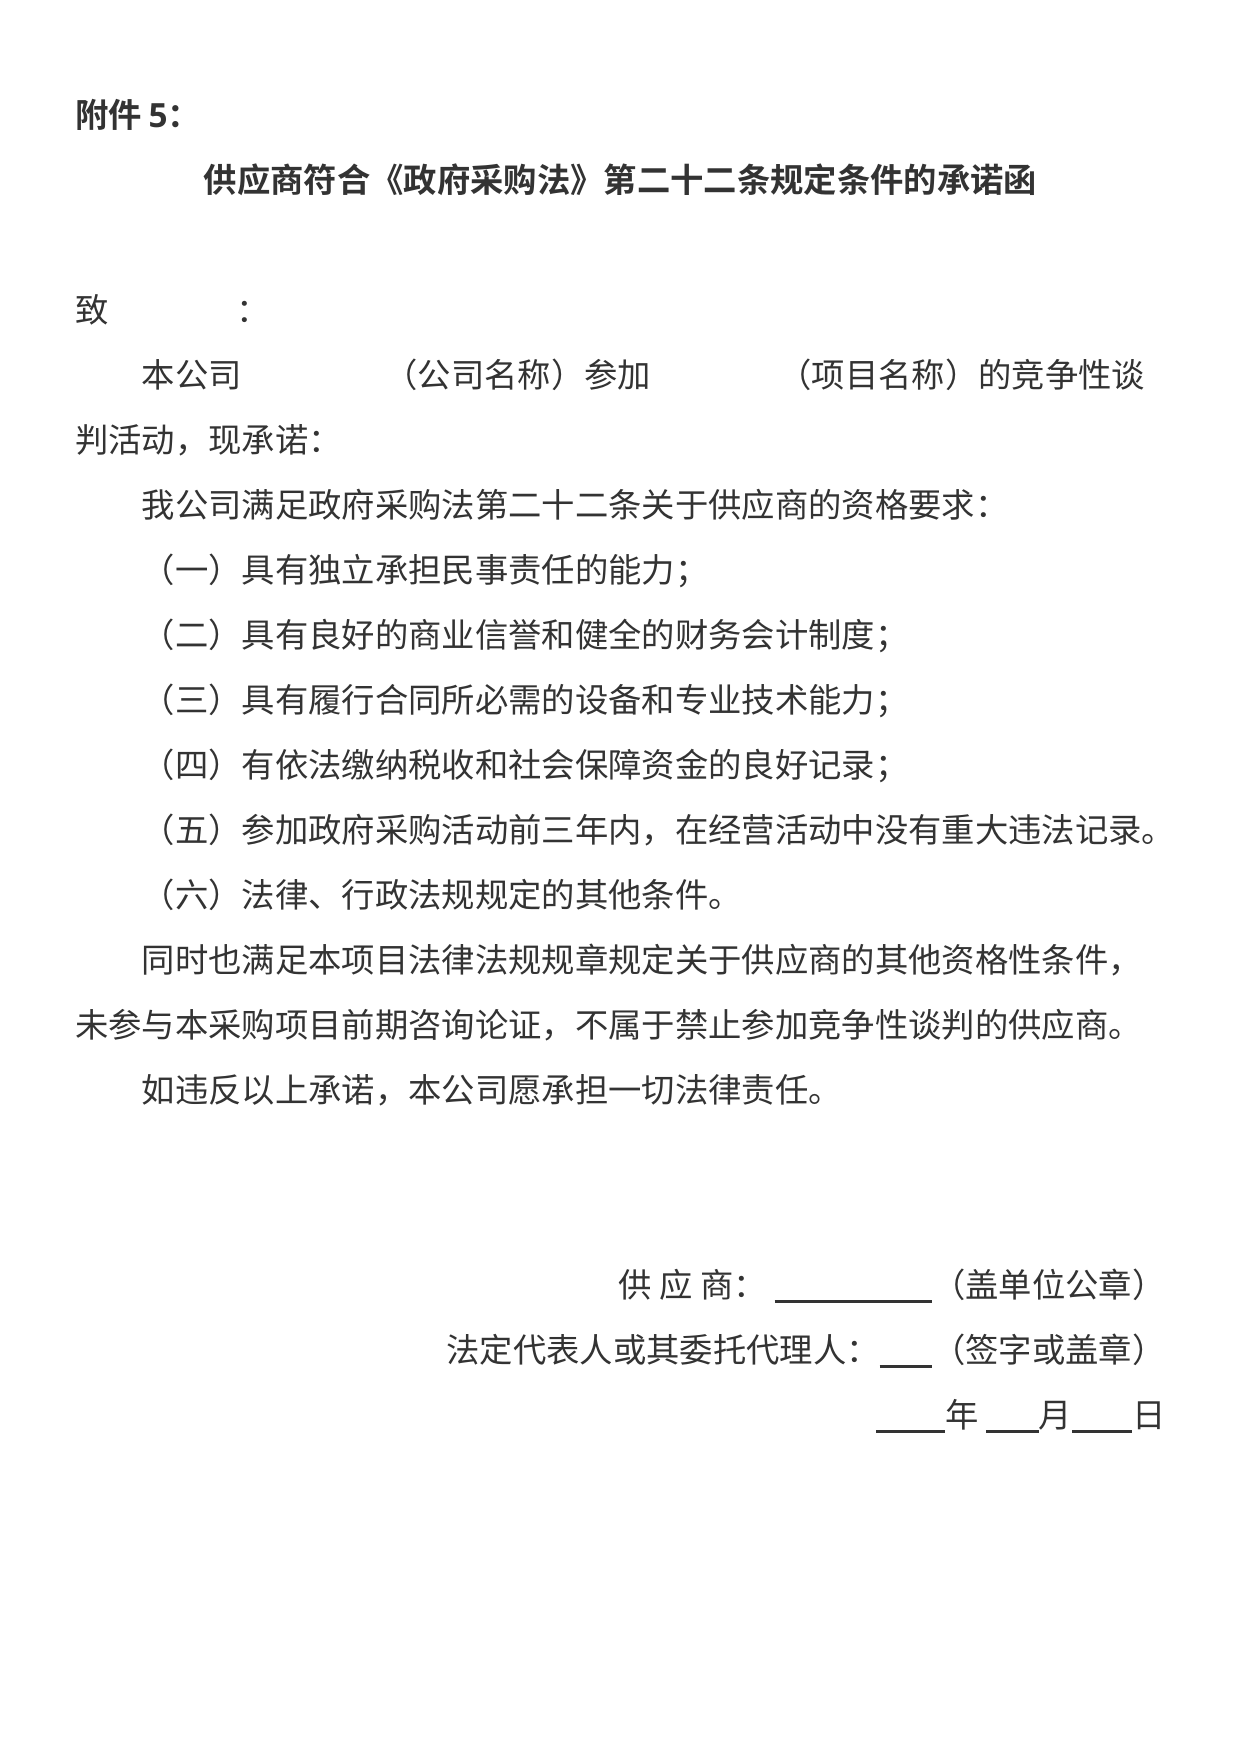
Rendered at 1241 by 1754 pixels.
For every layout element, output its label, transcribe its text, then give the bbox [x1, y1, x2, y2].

text （六）法律、行政法规规定的其他条件。 [75, 861, 1165, 926]
text 如违反以上承诺，本公司愿承担一切法律责任。 [75, 1056, 1165, 1121]
text 致 ： [75, 276, 1165, 341]
text 我公司满足政府采购法第二十二条关于供应商的资格要求： [75, 471, 1165, 536]
text 供应商符合《政府采购法》第二十二条规定条件的承诺函 [75, 146, 1165, 211]
text （三）具有履行合同所必需的设备和专业技术能力； [75, 666, 1165, 731]
text 本公司 （公司名称）参加 （项目名称）的竞争性谈判活动，现承诺： [75, 341, 1165, 471]
text 法定代表人或其委托代理人： （签字或盖章） [75, 1316, 1165, 1381]
text （四）有依法缴纳税收和社会保障资金的良好记录； [75, 731, 1165, 796]
text 同时也满足本项目法律法规规章规定关于供应商的其他资格性条件，未参与本采购项目前期咨询论证，不属于禁止参加竞争性谈判的供应商。 [75, 926, 1165, 1056]
text 年 月 日 [75, 1381, 1165, 1446]
text 附件5： [75, 81, 1048, 146]
text （一）具有独立承担民事责任的能力； [75, 536, 1165, 601]
text （二）具有良好的商业信誉和健全的财务会计制度； [75, 601, 1165, 666]
text 供 应 商： （盖单位公章） [75, 1251, 1165, 1316]
text （五）参加政府采购活动前三年内，在经营活动中没有重大违法记录。 [75, 796, 1165, 861]
